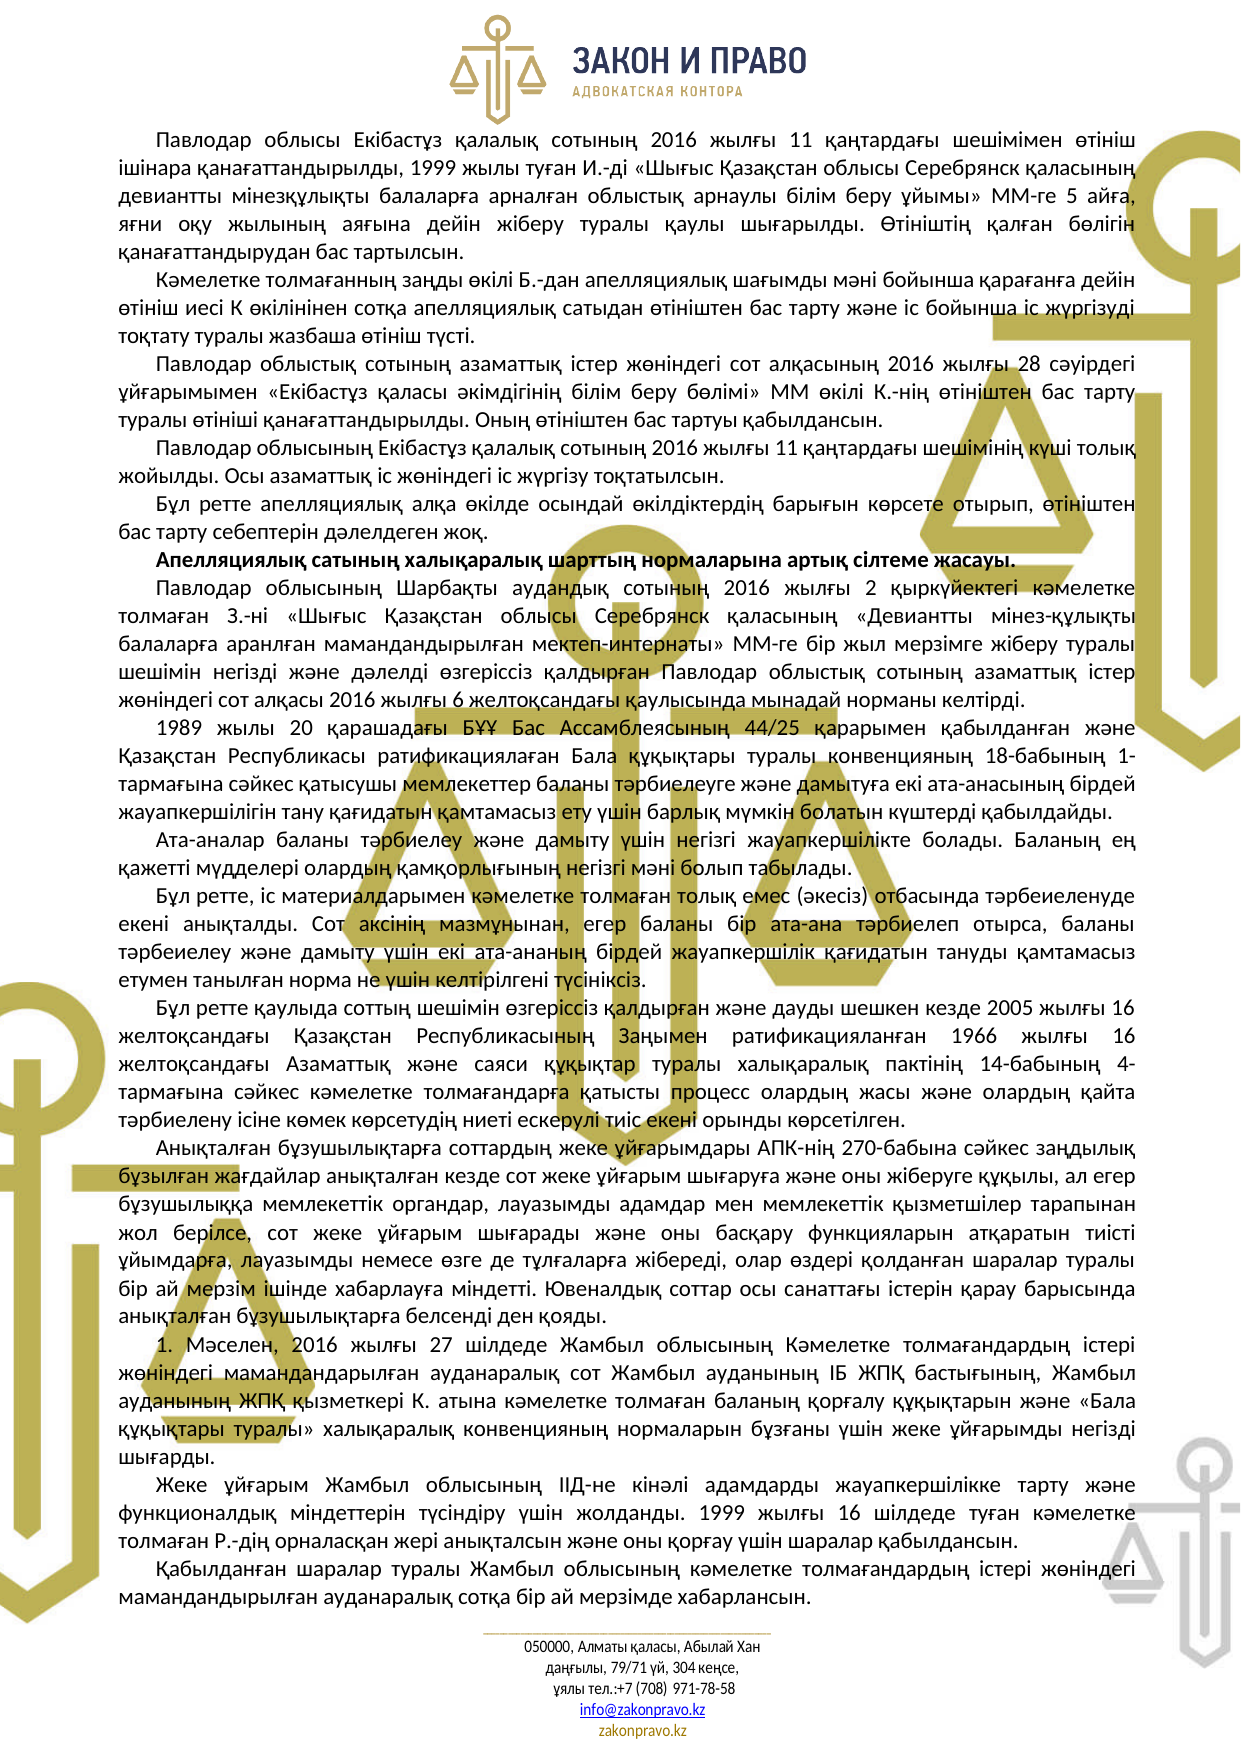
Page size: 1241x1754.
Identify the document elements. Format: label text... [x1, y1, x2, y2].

text Павлодар облысы Екібастұз қалалық сотының 2016 жылғы 11 қаңтардағы шешімімен өтініш ішінара қанағаттандырылды, 1999 жылы туған И.-ді «Шығыс Қазақстан облысы Серебрянск қаласының девиантты мінезқұлықты балаларға арналған облыстық арнаулы білім беру ұйымы» ММ-ге 5 айға, яғни оқу жылының аяғына дейін жіберу туралы қаулы шығарылды. Өтініштің қалған бөлігін қанағаттандырудан бас тартылсын. [118, 125, 1137, 265]
text Ата-аналар баланы тәрбиелеу және дамыту үшін негізгі жауапкершілікте болады. Баланың ең қажетті мүдделері олардың қамқорлығының негізгі мәні болып табылады. [118, 825, 1137, 881]
text Анықталған бұзушылықтарға соттардың жеке ұйғарымдары АПК-нің 270-бабына сәйкес заңдылық бұзылған жағдайлар анықталған кезде сот жеке ұйғарым шығаруға және оны жіберуге құқылы, ал егер бұзушылыққа мемлекеттік органдар, лауазымды адамдар мен мемлекеттік қызметшілер тарапынан жол берілсе, сот жеке ұйғарым шығарады және оны басқару функцияларын атқаратын тиісті ұйымдарға, лауазымды немесе өзге де тұлғаларға жібереді, олар өздері қолданған шаралар туралы бір ай мерзім ішінде хабарлауға міндетті. Ювеналдық соттар осы санаттағы істерін қарау барысында анықталған бұзушылықтарға белсенді ден қояды. [118, 1133, 1137, 1330]
text Павлодар облысының Шарбақты аудандық сотының 2016 жылғы 2 қыркүйектегі кәмелетке толмаған З.-ні «Шығыс Қазақстан облысы Серебрянск қаласының «Девиантты мінез-құлықты балаларға аранлған мамандандырылған мектеп-интернаты» ММ-ге бір жыл мерзімге жіберу туралы шешімін негізді және дәлелді өзгеріссіз қалдырған Павлодар облыстық сотының азаматтық істер жөніндегі сот алқасы 2016 жылғы 6 желтоқсандағы қаулысында мынадай норманы келтірді. [118, 573, 1137, 713]
text Павлодар облыстық сотының азаматтық істер жөніндегі сот алқасының 2016 жылғы 28 сәуірдегі ұйғарымымен «Екібастұз қаласы әкімдігінің білім беру бөлімі» ММ өкілі К.-нің өтініштен бас тарту туралы өтініші қанағаттандырылды. Оның өтініштен бас тартуы қабылдансын. [118, 349, 1137, 433]
text Павлодар облысының Екібастұз қалалық сотының 2016 жылғы 11 қаңтардағы шешімінің күші толық жойылды. Осы азаматтық іс жөніндегі іс жүргізу тоқтатылсын. [118, 433, 1137, 489]
text 1989 жылы 20 қарашадағы БҰҰ Бас Ассамблеясының 44/25 қарарымен қабылданған және Қазақстан Республикасы ратификациялаған Бала құқықтары туралы конвенцияның 18-бабының 1-тармағына сәйкес қатысушы мемлекеттер баланы тәрбиелеуге және дамытуға екі ата-анасының бірдей жауапкершілігін тану қағидатын қамтамасыз ету үшін барлық мүмкін болатын күштерді қабылдайды. [118, 713, 1137, 825]
text Бұл ретте, іс материалдарымен кәмелетке толмаған толық емес (әкесіз) отбасында тәрбеиеленуде екені анықталды. Сот аксінің мазмұнынан, егер баланы бір ата-ана тәрбиелеп отырса, баланы тәрбеиелеу және дамыту үшін екі ата-ананың бірдей жауапкершілік қағидатын тануды қамтамасыз етумен танылған норма не үшін келтірілгені түсініксіз. [118, 881, 1137, 993]
picture [919, 130, 1241, 1669]
text Бұл ретте апелляциялық алқа өкілде осындай өкілдіктердің барығын көрсете отырып, өтініштен бас тарту себептерін дәлелдеген жоқ. [118, 489, 1137, 545]
text Қабылданған шаралар туралы Жамбыл облысының кәмелетке толмағандардың істері жөніндегі мамандандырылған ауданаралық сотқа бір ай мерзімде хабарлансын. [118, 1554, 1137, 1610]
text Жеке ұйғарым Жамбыл облысының ІІД-не кінәлі адамдарды жауапкершілікке тарту және функционалдық міндеттерін түсіндіру үшін жолданды. 1999 жылғы 16 шілдеде туған кәмелетке толмаған Р.-дің орналасқан жері анықталсын және оны қорғау үшін шаралар қабылдансын. [118, 1470, 1137, 1554]
text Кәмелетке толмағанның заңды өкілі Б.-дан апелляциялық шағымды мәні бойынша қарағанға дейін өтініш иесі К өкілінінен сотқа апелляциялық сатыдан өтініштен бас тарту және іс бойынша іс жүргізуді тоқтату туралы жазбаша өтініш түсті. [118, 265, 1137, 349]
text 1. Мәселен, 2016 жылғы 27 шілдеде Жамбыл облысының Кәмелетке толмағандардың істері жөніндегі мамандандарылған ауданаралық сот Жамбыл ауданының ІБ ЖПҚ бастығының, Жамбыл ауданының ЖПҚ қызметкері К. атына кәмелетке толмаған баланың қорғалу құқықтарын және «Бала құқықтары туралы» халықаралық конвенцияның нормаларын бұзғаны үшін жеке ұйғарымды негізді шығарды. [118, 1330, 1137, 1470]
picture [0, 982, 316, 1754]
picture [449, 14, 807, 125]
text Бұл ретте қаулыда соттың шешімін өзгеріссіз қалдырған және дауды шешкен кезде 2005 жылғы 16 желтоқсандағы Қазақстан Республикасының Заңымен ратификацияланған 1966 жылғы 16 желтоқсандағы Азаматтық және саяси құқықтар туралы халықаралық пактінің 14-бабының 4-тармағына сәйкес кәмелетке толмағандарға қатысты процесс олардың жасы және олардың қайта тәрбиелену ісіне көмек көрсетудің ниеті ескерулі тиіс екені орынды көрсетілген. [118, 993, 1137, 1133]
picture [341, 1610, 914, 1754]
text Апелляциялық сатының халықаралық шарттың нормаларына артық сілтеме жасауы. [118, 545, 1137, 573]
